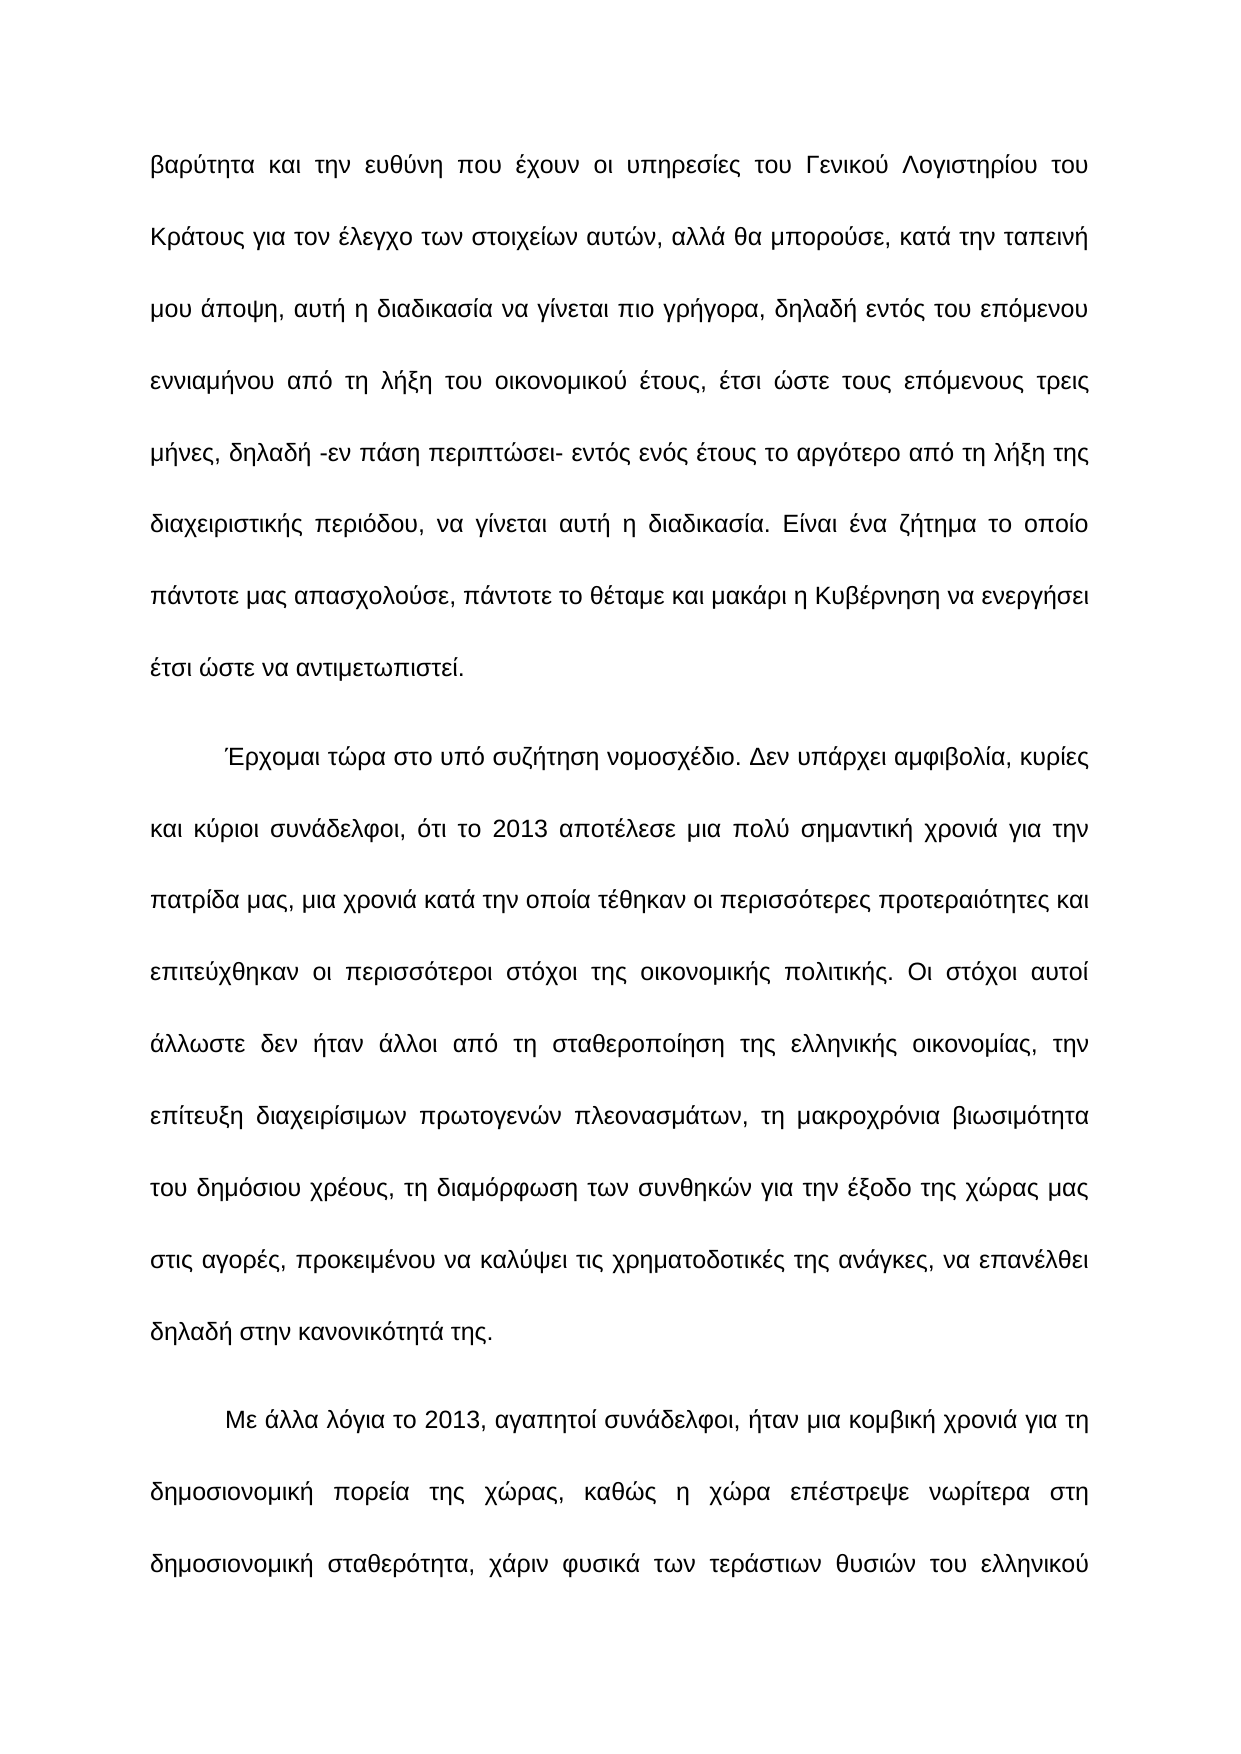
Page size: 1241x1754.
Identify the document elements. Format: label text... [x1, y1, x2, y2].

text Έρχομαι τώρα στο υπό συζήτηση νομοσχέδιο. Δεν υπάρχει αμφιβολία, κυρίες και κύριοι συνάδελφοι, ότι το 2013 αποτέλεσε μια πολύ σημαντική χρονιά για την πατρίδα μας, μια χρονιά κατά την οποία τέθηκαν οι περισσότερες προτεραιότητες και επιτεύχθηκαν οι περισσότεροι στόχοι της οικονομικής πολιτικής. Οι στόχοι αυτοί άλλωστε δεν ήταν άλλοι από τη σταθεροποίηση της ελληνικής οικονομίας, την επίτευξη διαχειρίσιμων πρωτογενών πλεονασμάτων, τη μακροχρόνια βιωσιμότητα του δημόσιου χρέους, τη διαμόρφωση των συνθηκών για την έξοδο της χώρας μας στις αγορές, προκειμένου να καλύψει τις χρηματοδοτικές της ανάγκες, να επανέλθει δηλαδή στην κανονικότητά της. [150, 742, 1090, 1345]
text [150, 1405, 1090, 1578]
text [150, 150, 1090, 682]
